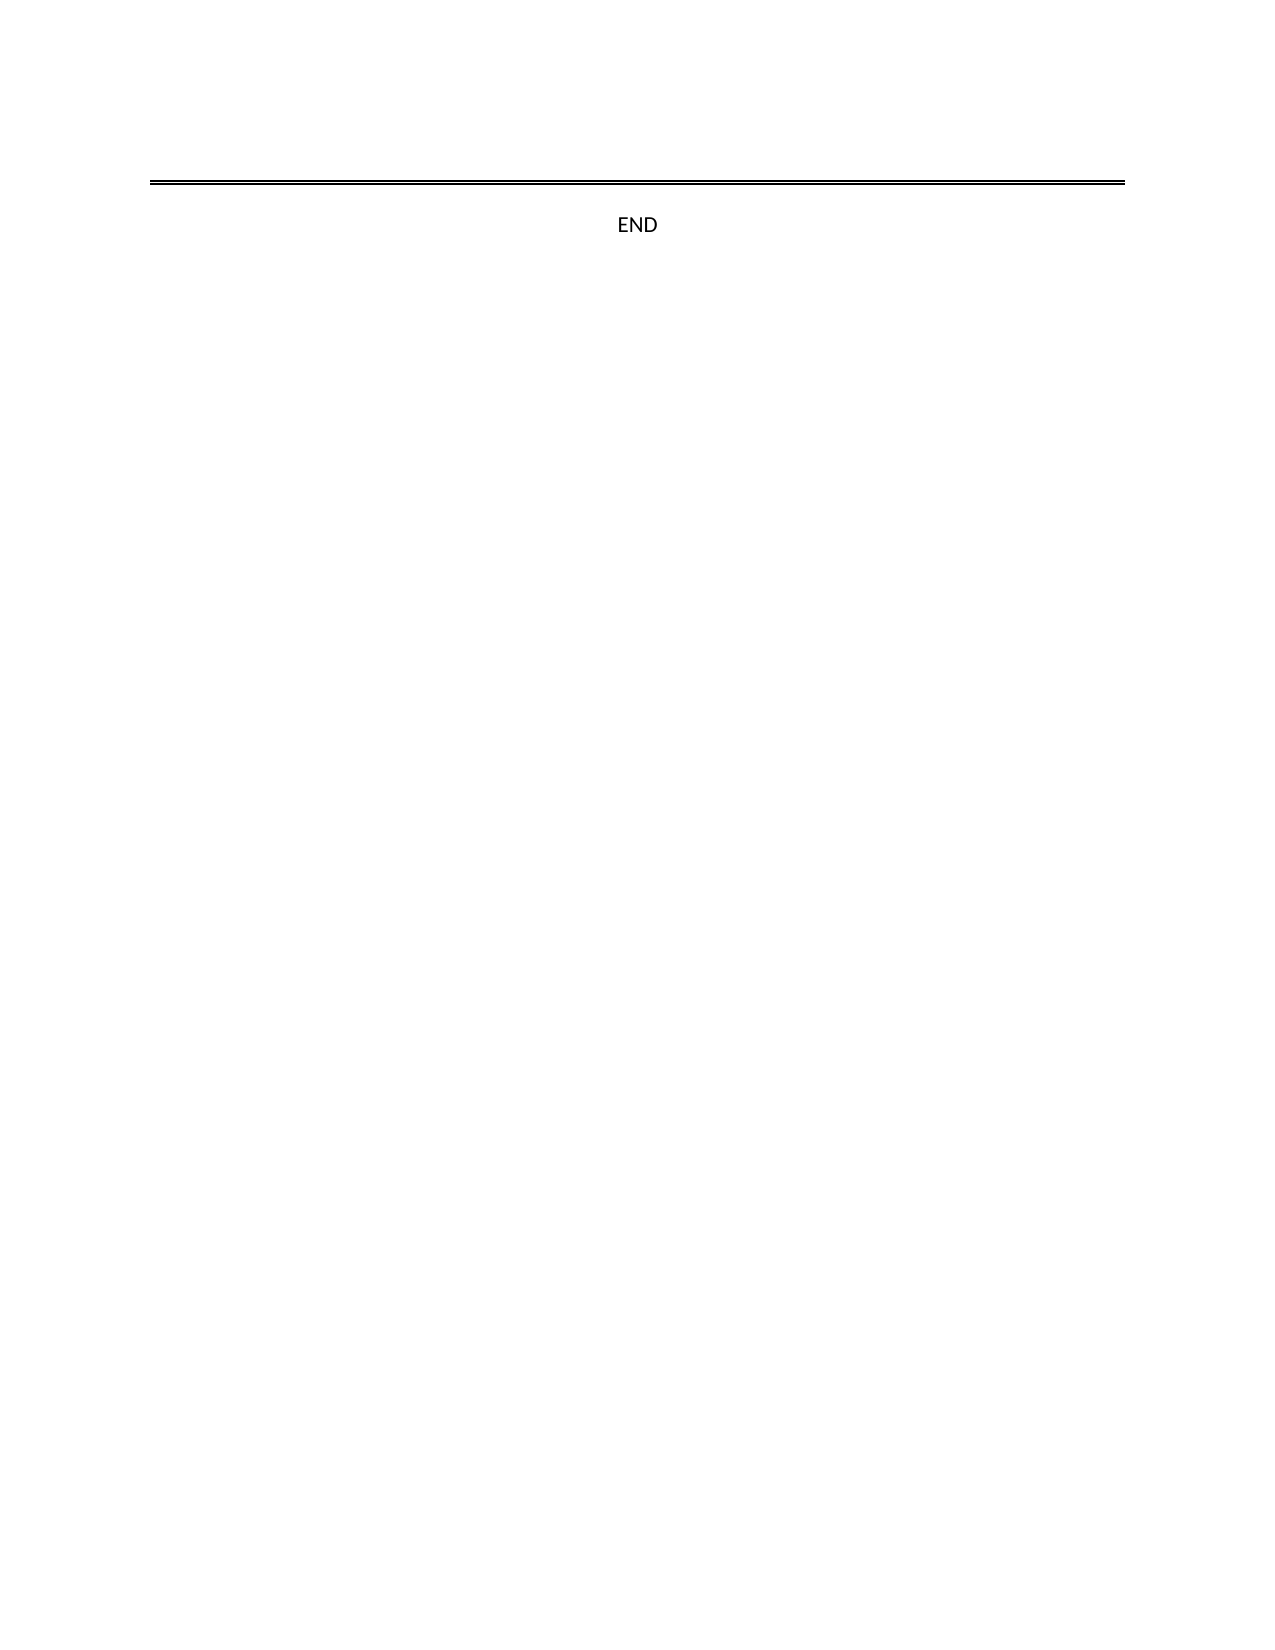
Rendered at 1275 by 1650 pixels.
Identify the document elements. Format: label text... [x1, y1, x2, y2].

text END [150, 210, 1125, 238]
